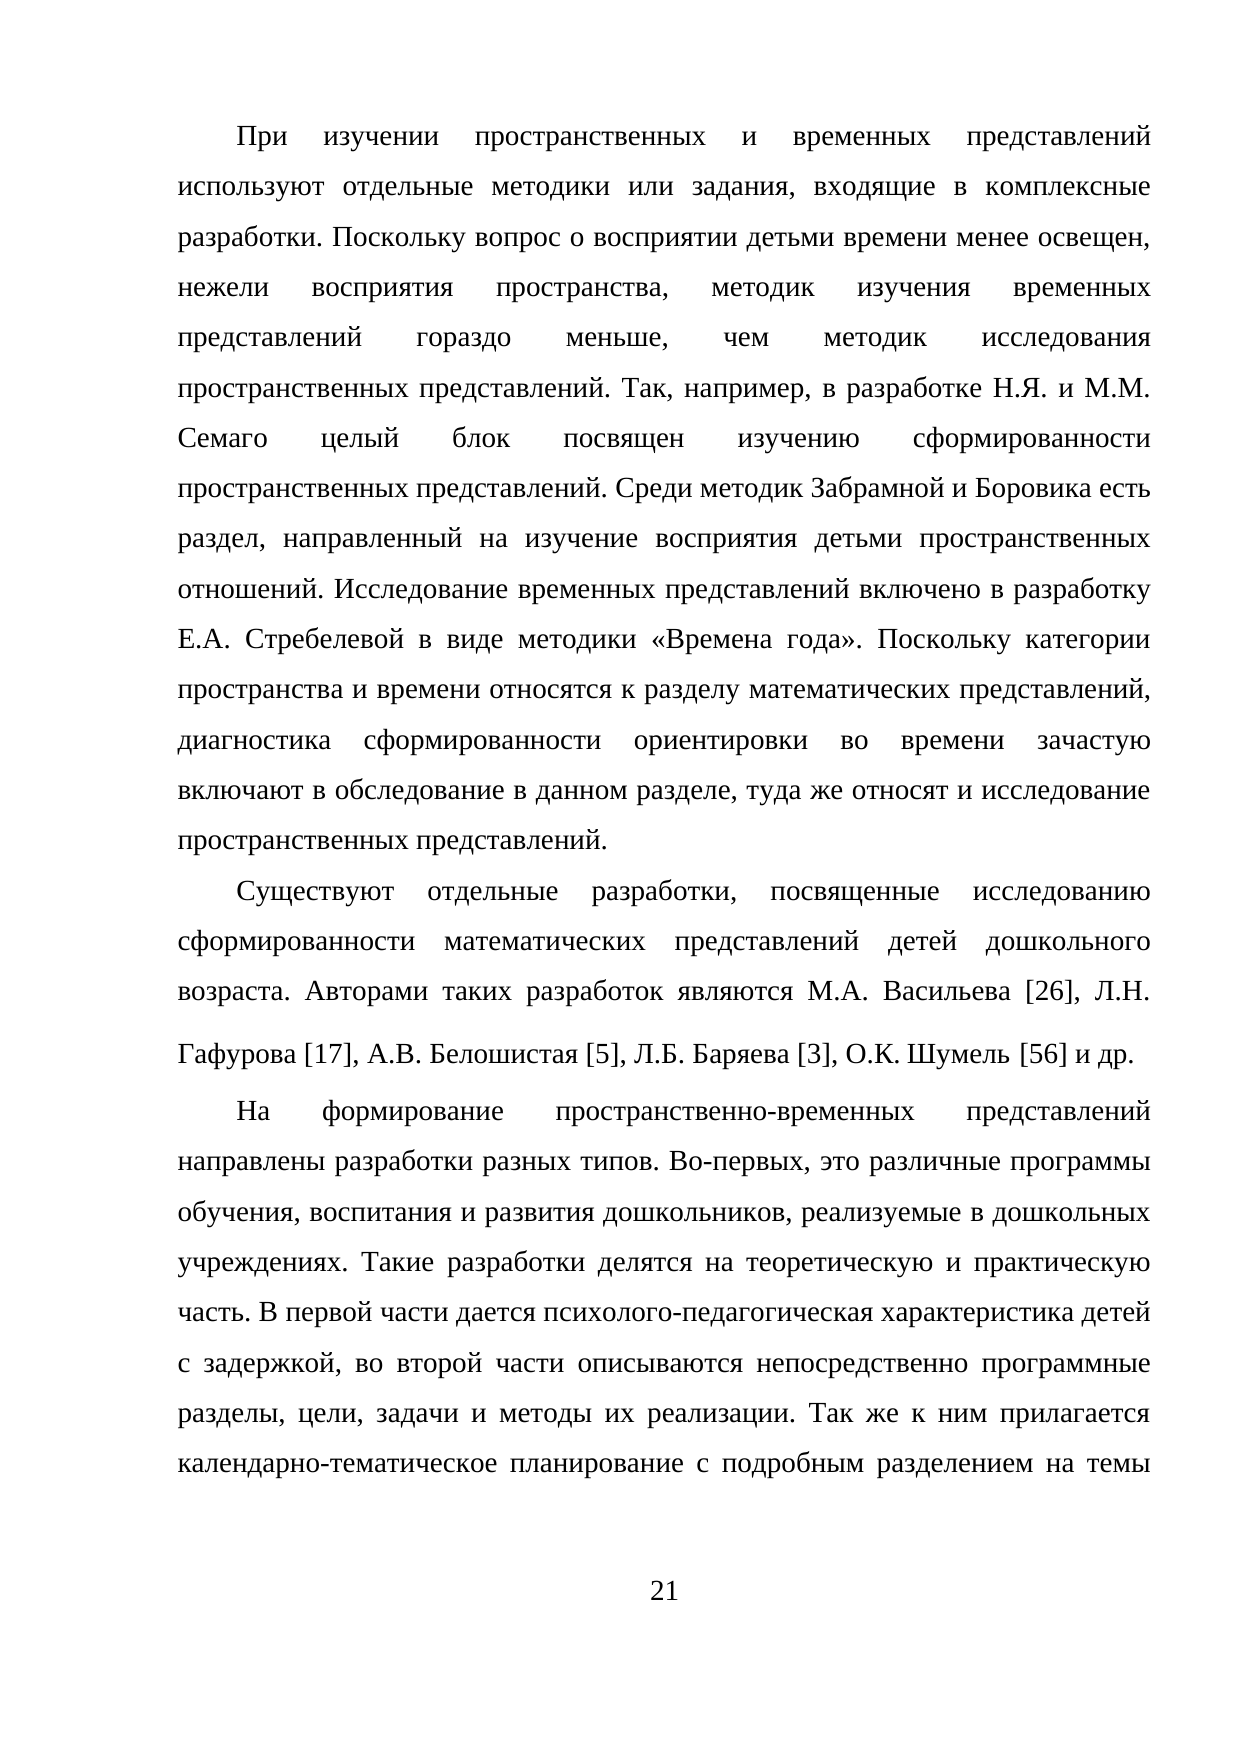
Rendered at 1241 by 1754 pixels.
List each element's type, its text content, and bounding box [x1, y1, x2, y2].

text При изучении пространственных и временных представлений используют отдельные методики или задания, входящие в комплексные разработки. Поскольку вопрос о восприятии детьми времени менее освещен, нежели восприятия пространства, методик изучения временных представлений гораздо меньше, чем методик исследования пространственных представлений. Так, например, в разработке Н.Я. и М.М. Семаго целый блок посвящен изучению сформированности пространственных представлений. Среди методик Забрамной и Боровика есть раздел, направленный на изучение восприятия детьми пространственных отношений. Исследование временных представлений включено в разработку Е.А. Стребелевой в виде методики «Времена года». Поскольку категории пространства и времени относятся к разделу математических представлений, диагностика сформированности ориентировки во времени зачастую включают в обследование в данном разделе, туда же относят и исследование пространственных представлений. [177, 118, 1152, 856]
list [177, 1093, 1152, 1479]
text Существуют отдельные разработки, посвященные исследованию сформированности математических представлений детей дошкольного возраста. Авторами таких разработок являются М.А. Васильева [26], Л.Н. Гафурова [17], А.В. Белошистая [5], Л.Б. Баряева [3], О.К. Шумель [56] и др. [177, 873, 1152, 1072]
